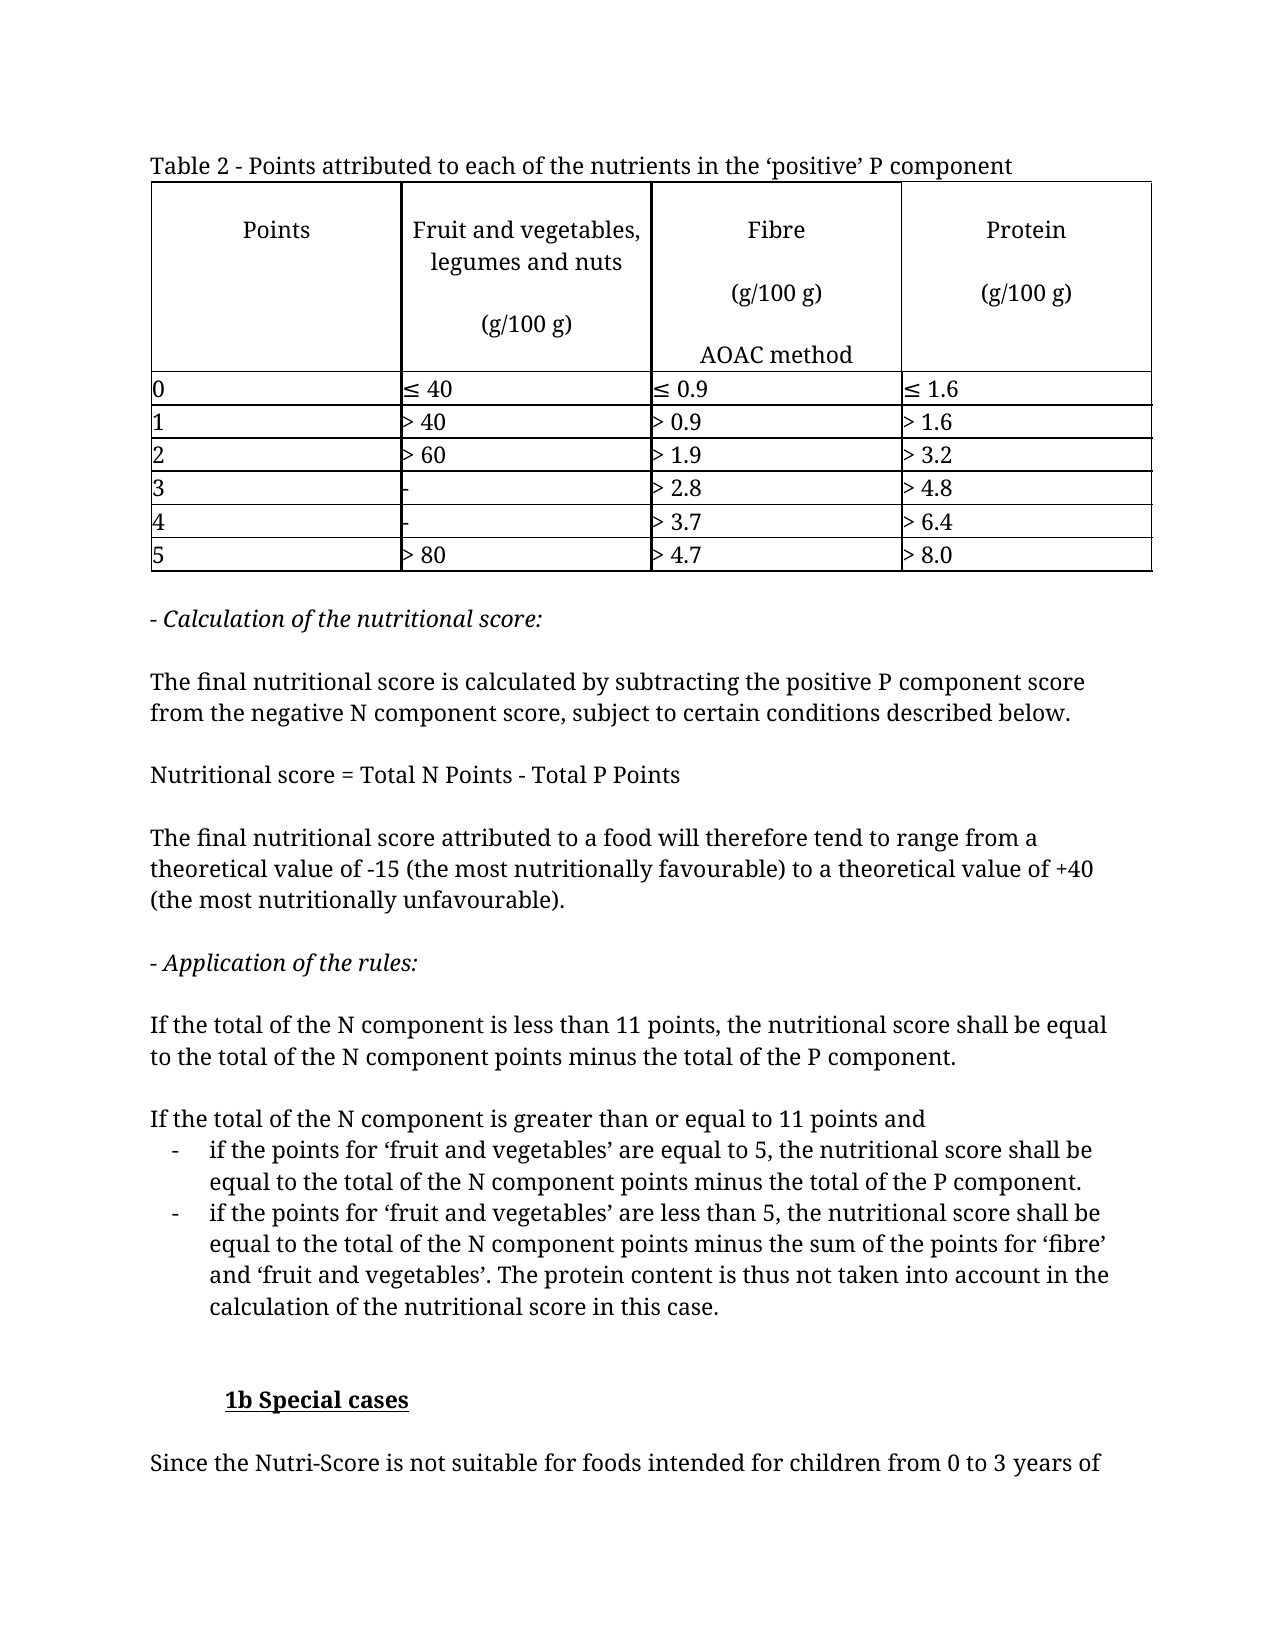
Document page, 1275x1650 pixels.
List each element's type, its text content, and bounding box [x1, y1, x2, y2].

table_cell - [403, 505, 650, 537]
text The final nutritional score attributed to a food will therefore tend to range from a theoretical value of -15 (the most nutritionally favourable) to a theoretical value of +40 (the most nutritionally unfavourable). [150, 822, 1125, 915]
table_cell > 40 [403, 406, 650, 437]
table_cell 0 [152, 372, 400, 404]
table_cell > 1.6 [903, 406, 1151, 437]
text - Calculation of the nutritional score: [150, 603, 1125, 634]
table_cell > 2.8 [653, 472, 901, 504]
table_header Points [152, 183, 400, 371]
list if the points for ‘fruit and vegetables’ are less than 5, the nutritional score shall be equal to the total of the N component points minus the sum of the points for ‘fibre’ and ‘fruit and vegetables’. The protein content is thus not taken into account in the calculation of the nutritional score in this case. [172, 1197, 1125, 1322]
text 1b Special cases [225, 1384, 1125, 1415]
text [150, 1447, 1125, 1478]
table_cell > 8.0 [903, 538, 1151, 570]
table_cell 4 [152, 505, 400, 537]
table_cell > 4.7 [653, 538, 901, 570]
table_header Protein (g/100 g) [902, 182, 1151, 371]
table_cell 3 [152, 472, 400, 504]
table_cell ≤ 1.6 [903, 372, 1151, 404]
table_cell > 80 [403, 538, 650, 570]
table_header Fibre (g/100 g) AOAC method [653, 183, 901, 371]
table_cell 2 [152, 439, 400, 470]
text - Application of the rules: [150, 947, 1125, 978]
table_cell > 6.4 [903, 505, 1151, 537]
table_cell > 3.2 [903, 439, 1151, 470]
table_cell > 60 [403, 439, 650, 470]
table_cell > 4.8 [903, 472, 1151, 504]
table_header Fruit and vegetables, legumes and nuts (g/100 g) [403, 183, 650, 371]
text Nutritional score = Total N Points - Total P Points [150, 759, 1125, 790]
table_cell > 3.7 [653, 505, 901, 537]
table_cell ≤ 0.9 [653, 372, 901, 404]
text If the total of the N component is greater than or equal to 11 points and [150, 1103, 1125, 1134]
table_cell - [403, 472, 650, 504]
table_cell ≤ 40 [403, 372, 650, 404]
table_cell 5 [152, 538, 400, 570]
table_cell 1 [152, 406, 400, 437]
list if the points for ‘fruit and vegetables’ are equal to 5, the nutritional score shall be equal to the total of the N component points minus the total of the P component. [172, 1134, 1125, 1197]
table_cell > 0.9 [653, 406, 901, 437]
table_cell > 1.9 [653, 439, 901, 470]
text Table 2 - Points attributed to each of the nutrients in the ‘positive’ P component [150, 150, 1125, 181]
text If the total of the N component is less than 11 points, the nutritional score shall be equal to the total of the N component points minus the total of the P component. [150, 1009, 1125, 1072]
text The final nutritional score is calculated by subtracting the positive P component score from the negative N component score, subject to certain conditions described below. [150, 665, 1125, 728]
